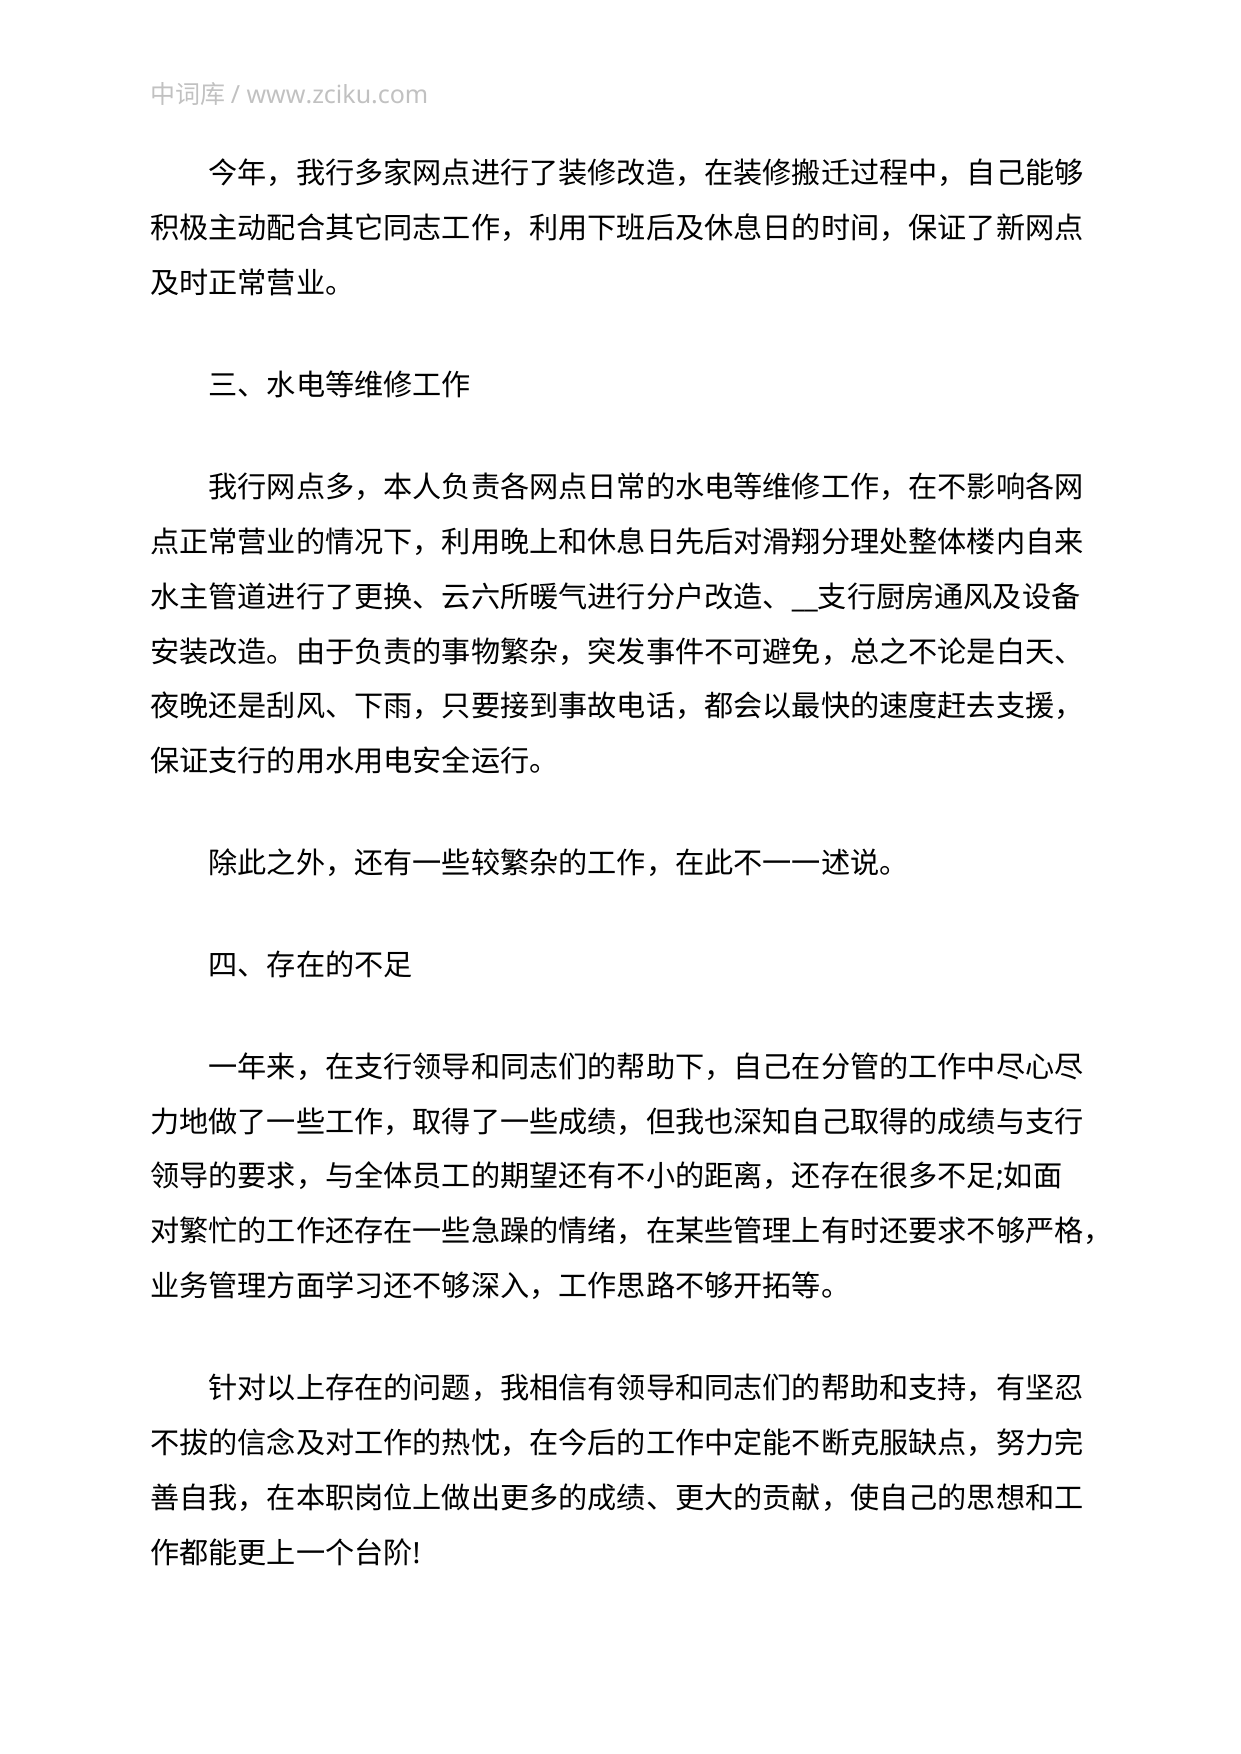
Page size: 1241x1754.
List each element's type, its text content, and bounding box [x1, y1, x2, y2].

text 针对以上存在的问题，我相信有领导和同志们的帮助和支持，有坚忍不拔的信念及对工作的热忱，在今后的工作中定能不断克服缺点，努力完善自我，在本职岗位上做出更多的成绩、更大的贡献，使自己的思想和工作都能更上一个台阶! [150, 1365, 1090, 1572]
text 今年，我行多家网点进行了装修改造，在装修搬迁过程中，自己能够积极主动配合其它同志工作，利用下班后及休息日的时间，保证了新网点及时正常营业。 [150, 150, 1090, 302]
text 四、存在的不足 [150, 941, 1090, 984]
text 我行网点多，本人负责各网点日常的水电等维修工作，在不影响各网点正常营业的情况下，利用晚上和休息日先后对滑翔分理处整体楼内自来水主管道进行了更换、云六所暖气进行分户改造、__支行厨房通风及设备安装改造。由于负责的事物繁杂，突发事件不可避免，总之不论是白天、夜晚还是刮风、下雨，只要接到事故电话，都会以最快的速度赶去支援，保证支行的用水用电安全运行。 [150, 463, 1090, 780]
text 三、水电等维修工作 [150, 362, 1090, 404]
text 一年来，在支行领导和同志们的帮助下，自己在分管的工作中尽心尽力地做了一些工作，取得了一些成绩，但我也深知自己取得的成绩与支行领导的要求，与全体员工的期望还有不小的距离，还存在很多不足;如面对繁忙的工作还存在一些急躁的情绪，在某些管理上有时还要求不够严格，业务管理方面学习还不够深入，工作思路不够开拓等。 [150, 1043, 1090, 1305]
text 除此之外，还有一些较繁杂的工作，在此不一一述说。 [150, 840, 1090, 882]
